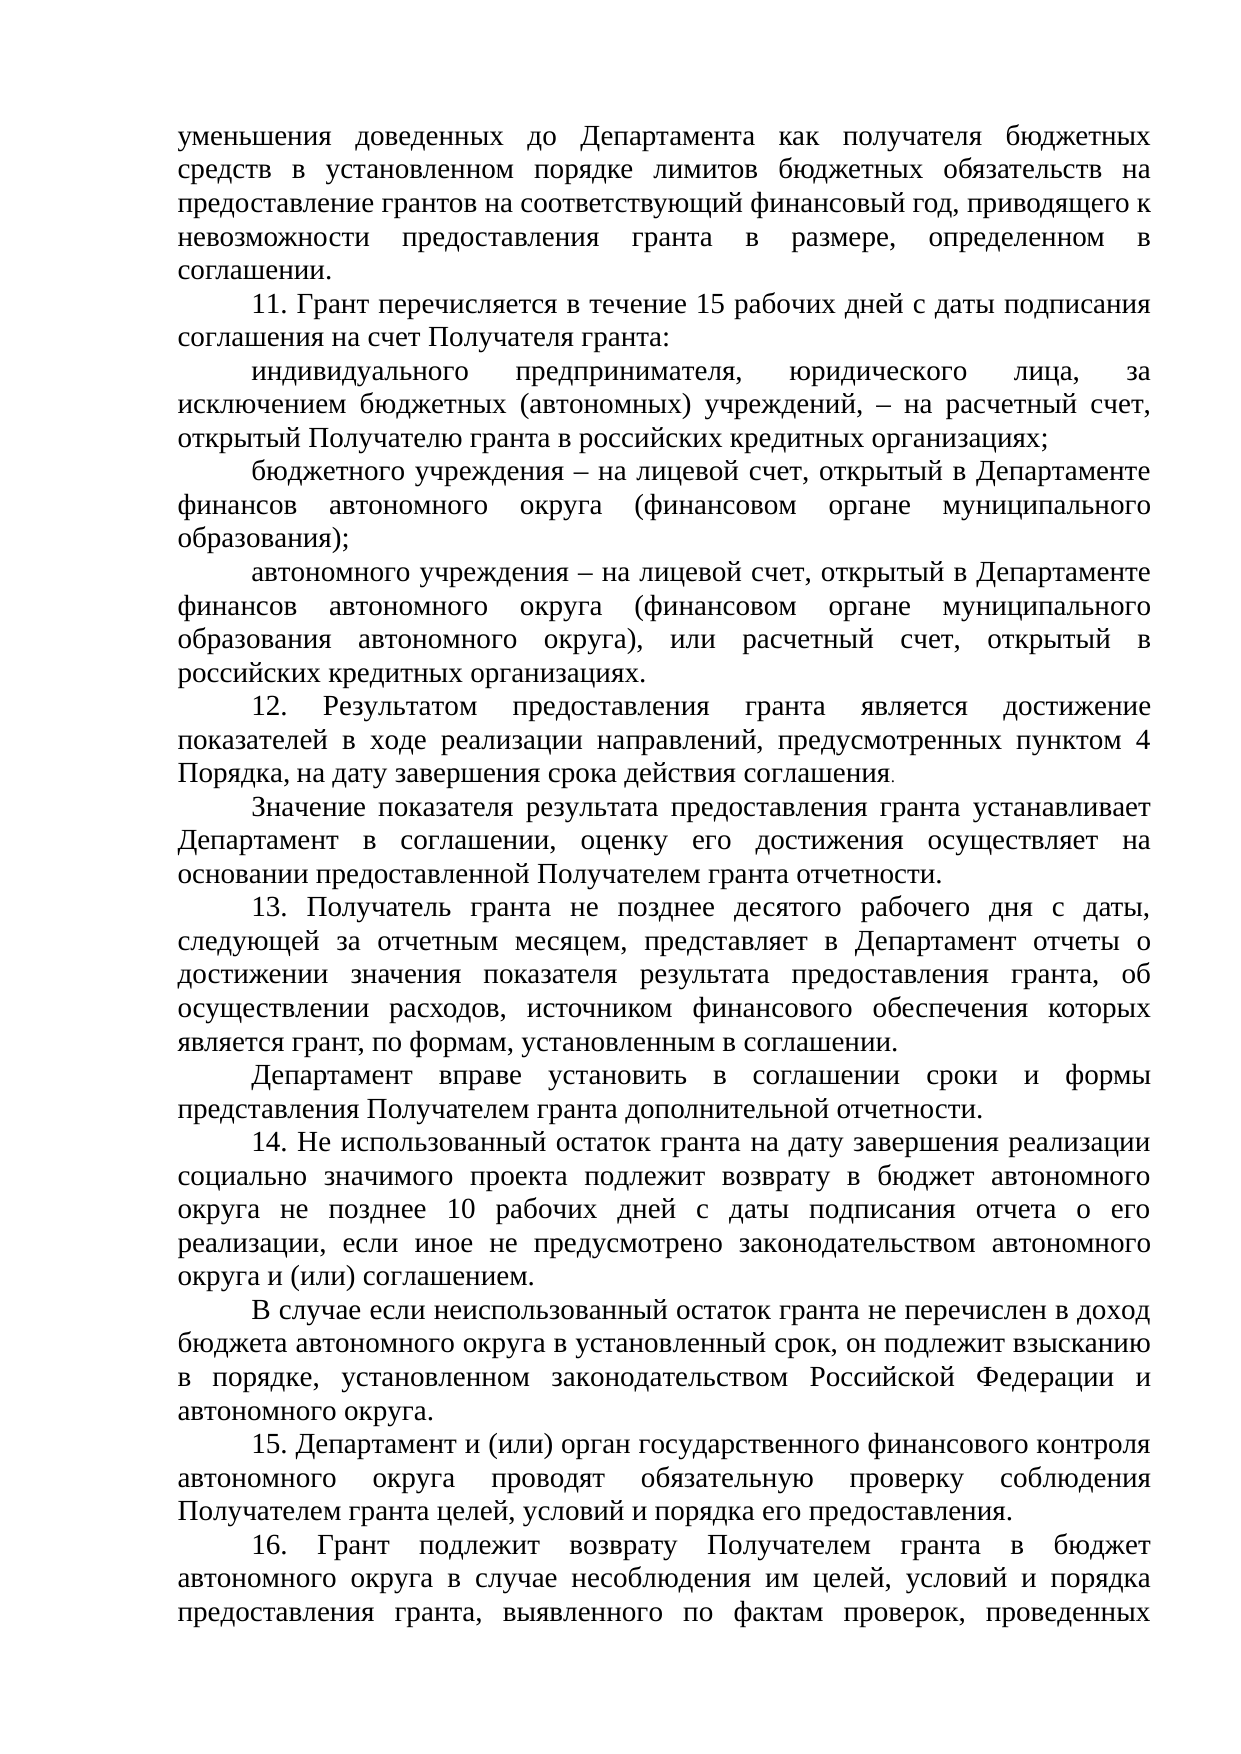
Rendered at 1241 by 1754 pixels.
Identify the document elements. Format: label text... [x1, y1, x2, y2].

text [177, 118, 1152, 286]
text автономного учреждения – на лицевой счет, открытый в Департаменте финансов автономного округа (финансовом органе муниципального образования автономного округа), или расчетный счет, открытый в российских кредитных организациях. [177, 554, 1152, 688]
text Департамент вправе установить в соглашении сроки и формы представления Получателем гранта дополнительной отчетности. [177, 1057, 1152, 1124]
text 12. Результатом предоставления гранта является достижение показателей в ходе реализации направлений, предусмотренных пунктом 4 Порядка, на дату завершения срока действия соглашения. [177, 688, 1152, 789]
text Значение показателя результата предоставления гранта устанавливает Департамент в соглашении, оценку его достижения осуществляет на основании предоставленной Получателем гранта отчетности. [177, 789, 1152, 889]
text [177, 1527, 1152, 1627]
text индивидуального предпринимателя, юридического лица, за исключением бюджетных (автономных) учреждений, – на расчетный счет, открытый Получателю гранта в российских кредитных организациях; [177, 353, 1152, 453]
text 13. Получатель гранта не позднее десятого рабочего дня с даты, следующей за отчетным месяцем, представляет в Департамент отчеты о достижении значения показателя результата предоставления гранта, об осуществлении расходов, источником финансового обеспечения которых является грант, по формам, установленным в соглашении. [177, 889, 1152, 1057]
text бюджетного учреждения – на лицевой счет, открытый в Департаменте финансов автономного округа (финансовом органе муниципального образования); [177, 453, 1152, 554]
text 11. Грант перечисляется в течение 15 рабочих дней с даты подписания соглашения на счет Получателя гранта: [177, 286, 1152, 353]
text 15. Департамент и (или) орган государственного финансового контроля автономного округа проводят обязательную проверку соблюдения Получателем гранта целей, условий и порядка его предоставления. [177, 1426, 1152, 1527]
text 14. Не использованный остаток гранта на дату завершения реализации социально значимого проекта подлежит возврату в бюджет автономного округа не позднее 10 рабочих дней с даты подписания отчета о его реализации, если иное не предусмотрено законодательством автономного округа и (или) соглашением. [177, 1124, 1152, 1292]
text В случае если неиспользованный остаток гранта не перечислен в доход бюджета автономного округа в установленный срок, он подлежит взысканию в порядке, установленном законодательством Российской Федерации и автономного округа. [177, 1292, 1152, 1426]
